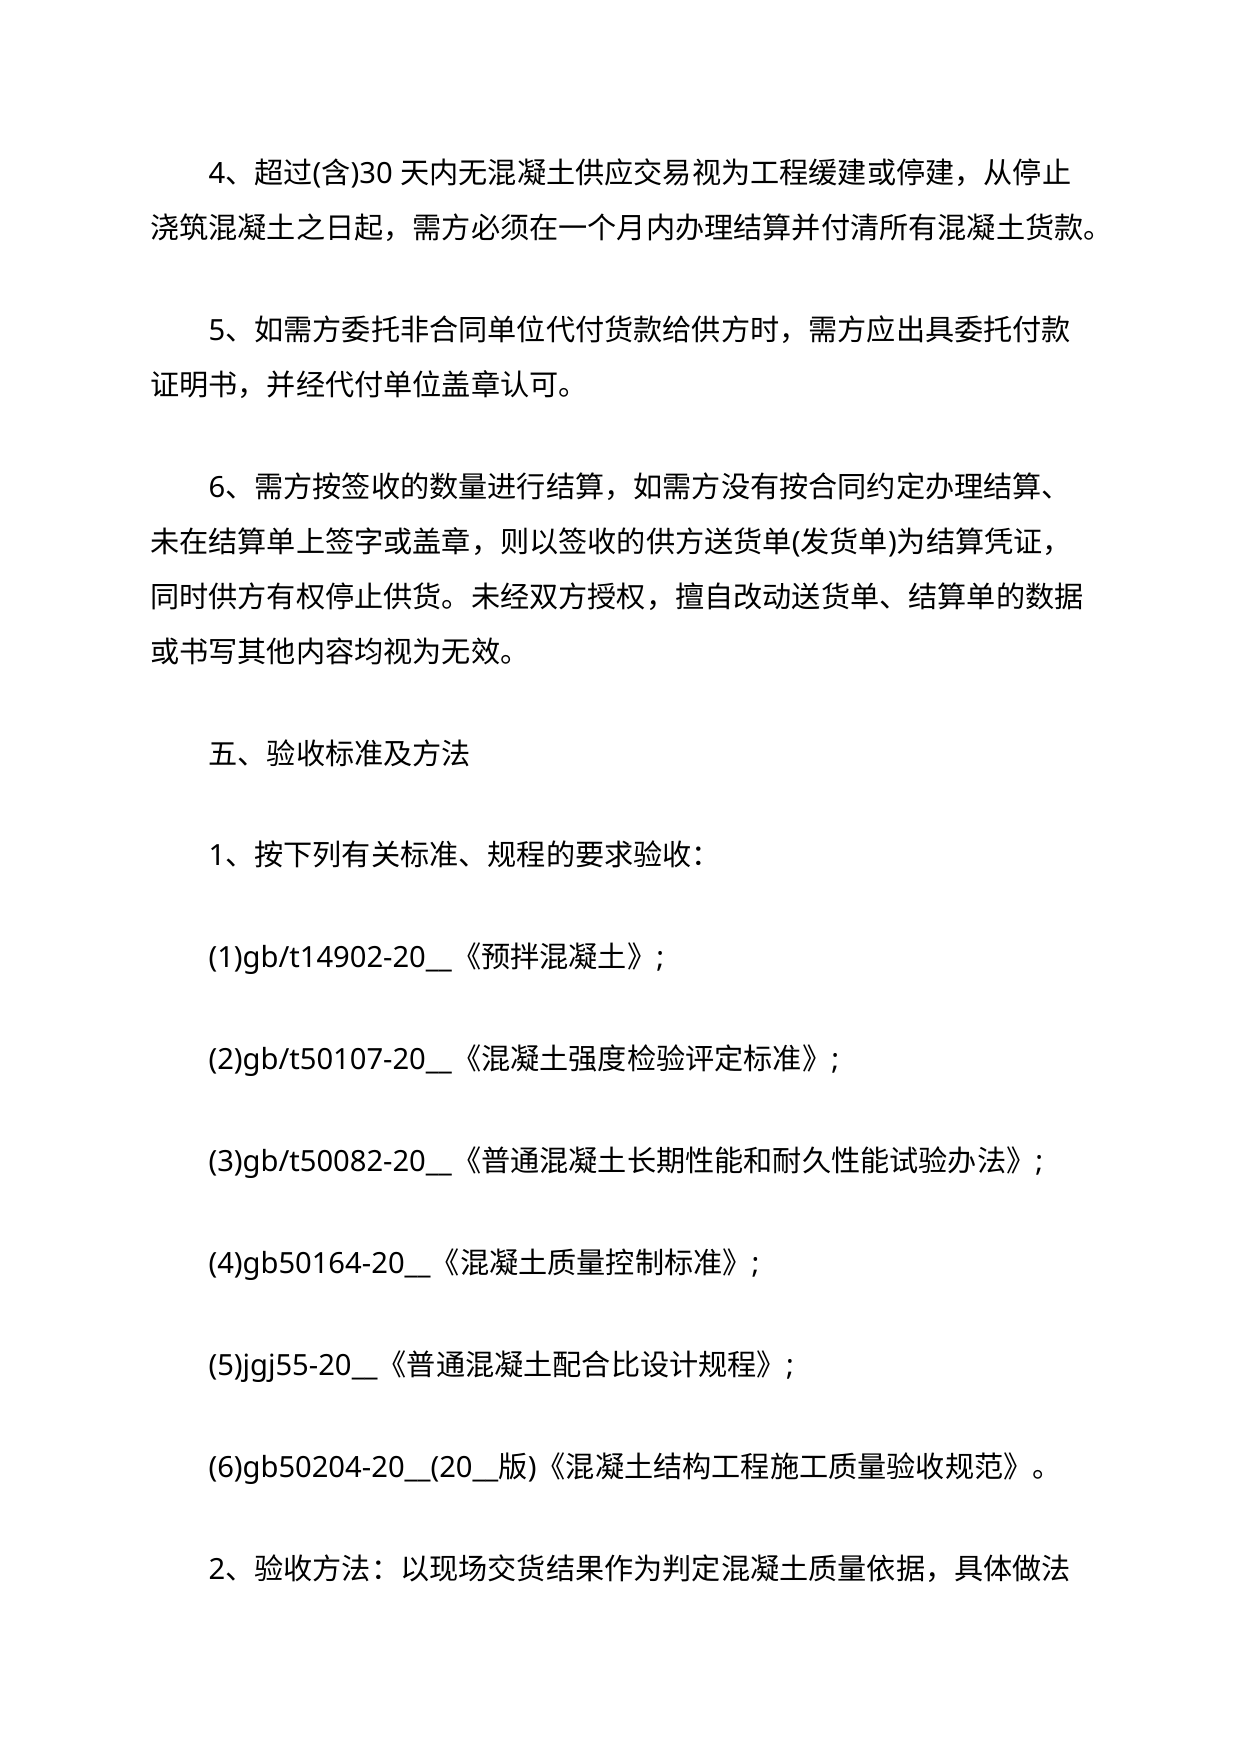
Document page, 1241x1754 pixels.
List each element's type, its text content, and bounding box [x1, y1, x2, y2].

text 五、验收标准及方法 [150, 730, 1090, 772]
text 4、超过(含)30 天内无混凝土供应交易视为工程缓建或停建，从停止浇筑混凝土之日起，需方必须在一个月内办理结算并付清所有混凝土货款。 [150, 150, 1090, 247]
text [150, 1546, 1090, 1588]
text 5、如需方委托非合同单位代付货款给供方时，需方应出具委托付款证明书，并经代付单位盖章认可。 [150, 307, 1090, 404]
text (2)gb/t50107-20__《混凝土强度检验评定标准》; [150, 1036, 1090, 1078]
text 6、需方按签收的数量进行结算，如需方没有按合同约定办理结算、未在结算单上签字或盖章，则以签收的供方送货单(发货单)为结算凭证，同时供方有权停止供货。未经双方授权，擅自改动送货单、结算单的数据或书写其他内容均视为无效。 [150, 463, 1090, 671]
text (3)gb/t50082-20__《普通混凝土长期性能和耐久性能试验办法》; [150, 1138, 1090, 1180]
text 1、按下列有关标准、规程的要求验收： [150, 832, 1090, 874]
text (6)gb50204-20__(20__版)《混凝土结构工程施工质量验收规范》。 [150, 1444, 1090, 1486]
text (4)gb50164-20__《混凝土质量控制标准》; [150, 1240, 1090, 1282]
text (5)jgj55-20__《普通混凝土配合比设计规程》; [150, 1342, 1090, 1384]
text (1)gb/t14902-20__《预拌混凝土》; [150, 934, 1090, 976]
